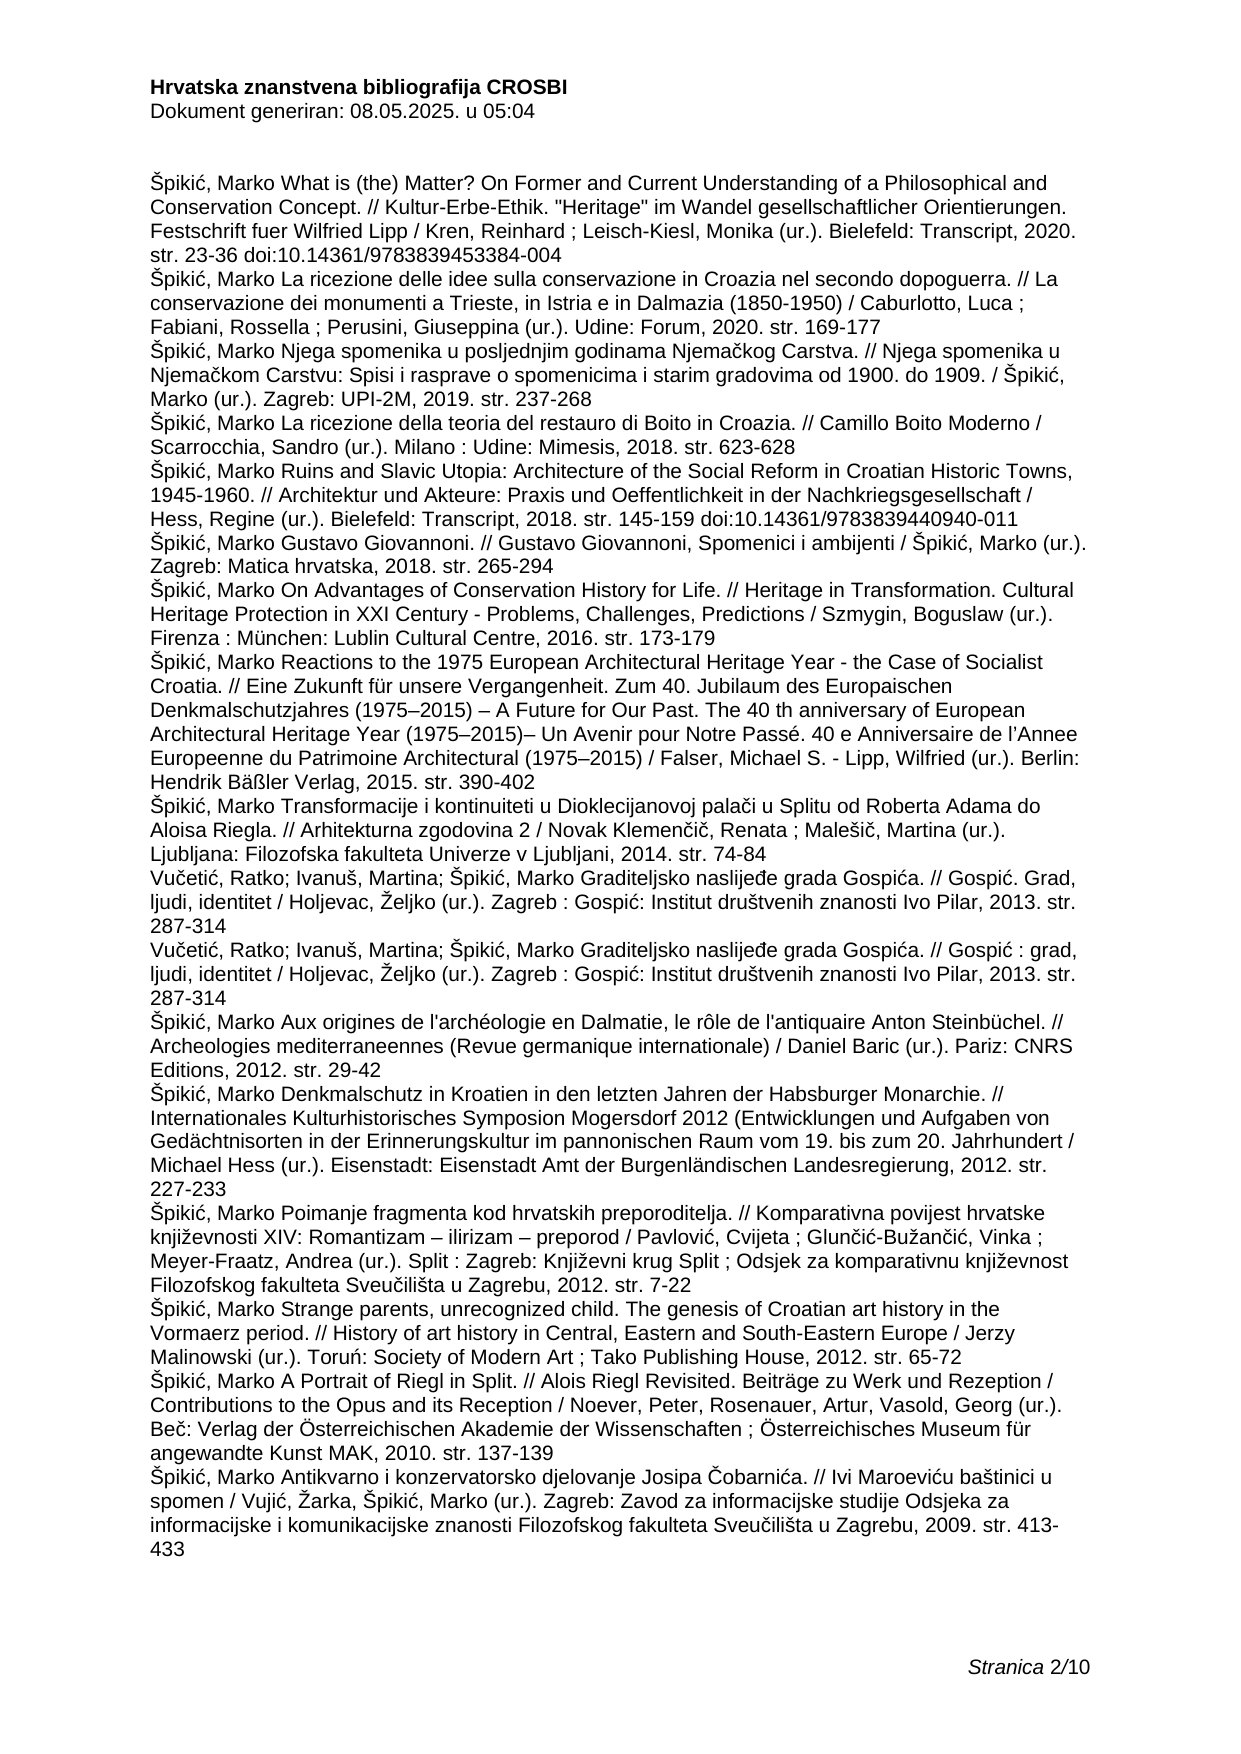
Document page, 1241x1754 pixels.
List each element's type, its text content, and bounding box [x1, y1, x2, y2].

text Špikić, Marko [150, 267, 1090, 339]
text Špikić, Marko [150, 1369, 1090, 1465]
text Špikić, Marko [150, 794, 1090, 866]
text Špikić, Marko [150, 650, 1090, 794]
text Špikić, Marko [150, 1201, 1090, 1297]
text Špikić, Marko [150, 411, 1090, 458]
text Špikić, Marko [150, 578, 1090, 650]
text Špikić, Marko [150, 530, 1090, 578]
text Špikić, Marko [150, 1009, 1090, 1081]
text Špikić, Marko [150, 339, 1090, 411]
text Špikić, Marko [150, 171, 1090, 267]
text Špikić, Marko [150, 1297, 1090, 1369]
text Špikić, Marko [150, 458, 1090, 530]
text Vučetić, Ratko; Ivanuš, Martina; Špikić, Marko [150, 866, 1090, 938]
text Špikić, Marko [150, 1081, 1090, 1201]
text Vučetić, Ratko; Ivanuš, Martina; Špikić, Marko [150, 938, 1090, 1009]
text Špikić, Marko [150, 1465, 1090, 1561]
